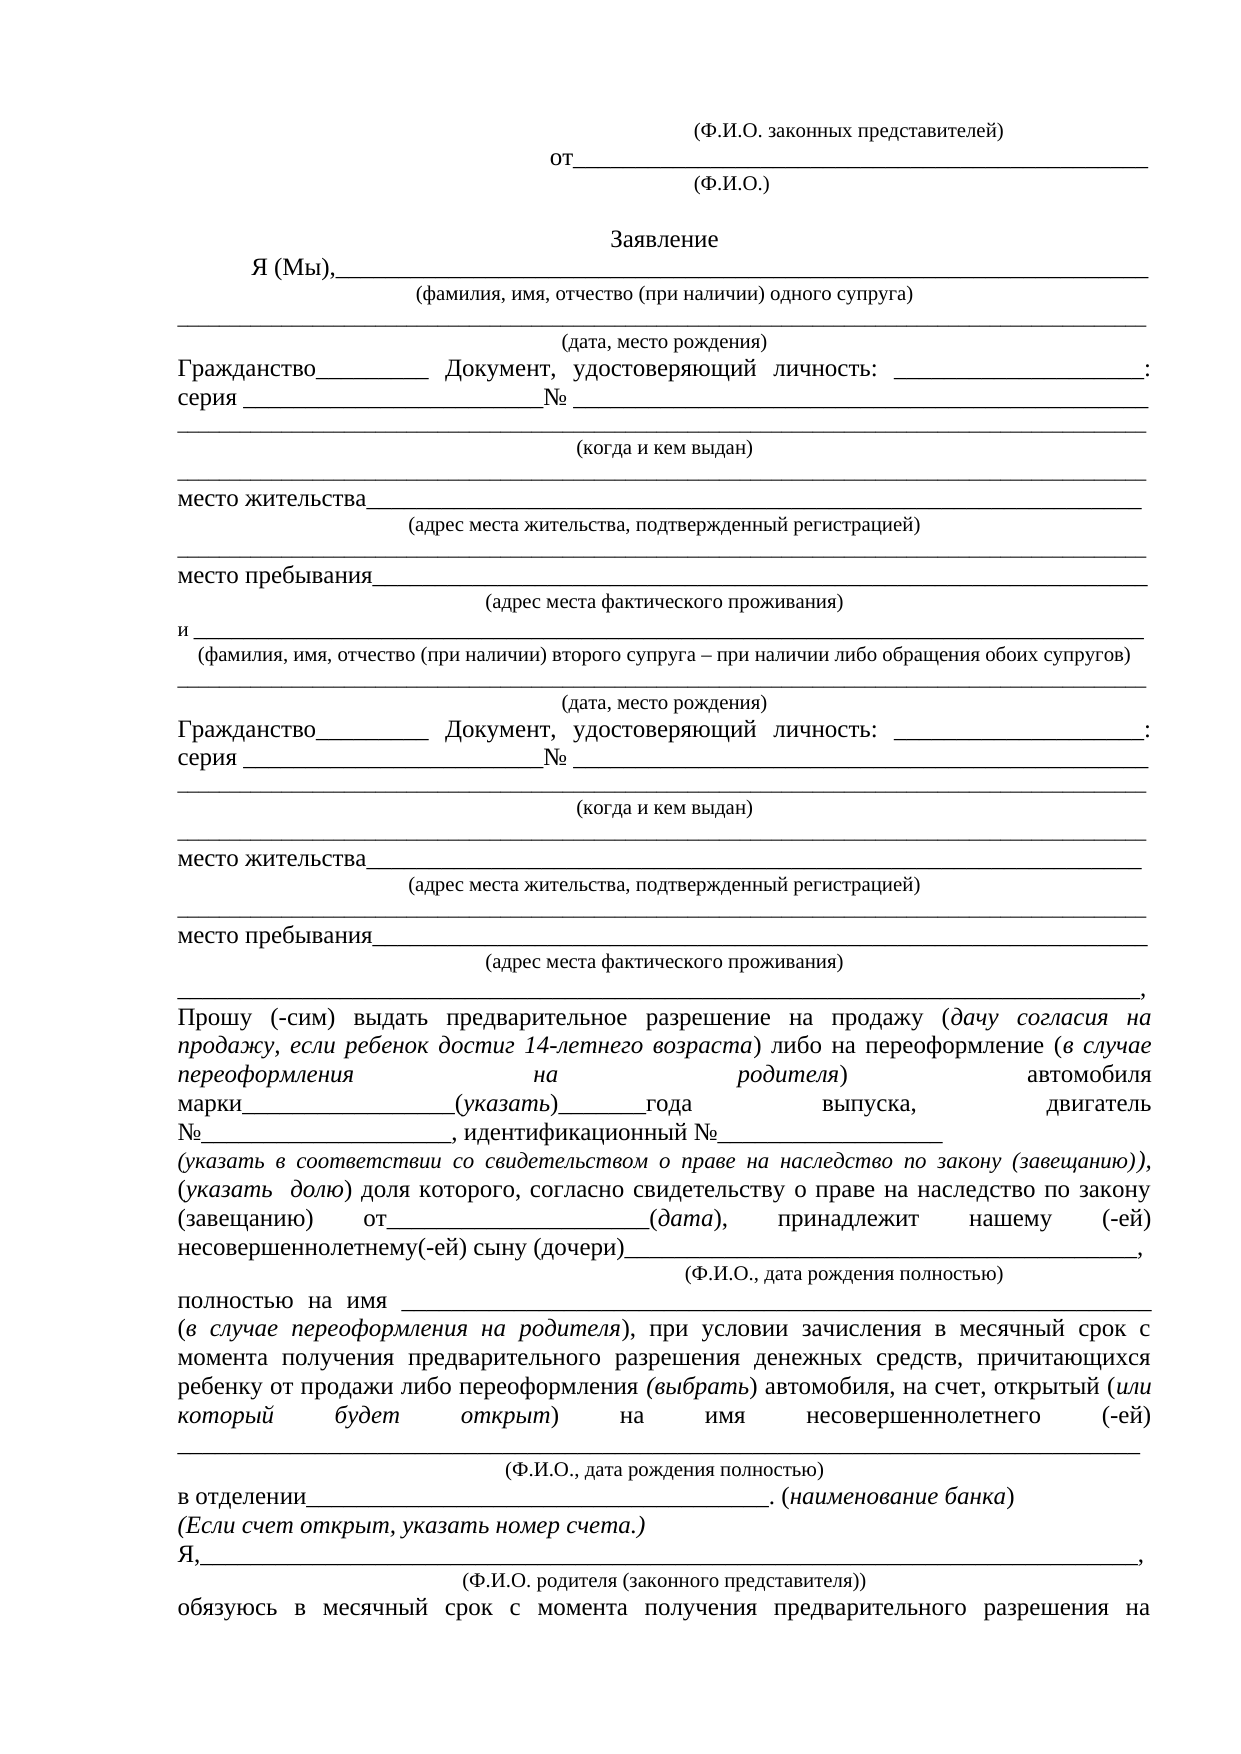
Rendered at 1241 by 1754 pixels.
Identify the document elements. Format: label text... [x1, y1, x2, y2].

text место жительства______________________________________________________________ [177, 483, 1152, 512]
text (Ф.И.О.) [177, 171, 1152, 195]
text (адрес места фактического проживания) [177, 589, 1152, 613]
text _____________________________________________________________________________________________ [177, 305, 1152, 329]
text (указать в соответствии со свидетельством о праве на наследство по закону (завещанию)), (указать долю) доля которого, согласно свидетельству о праве на наследство по закону (завещанию) от_____________________(дата), принадлежит нашему (-ей) несовершеннолетнему(-ей) сыну (дочери)_________________________________________, [177, 1146, 1152, 1261]
text место пребывания______________________________________________________________ [177, 560, 1152, 589]
text и ____________________________________________________________________________ [177, 613, 1152, 642]
text _____________________________________________________________________________, [177, 973, 1152, 1002]
text _____________________________________________________________________________________________ [177, 459, 1152, 483]
text (адрес места жительства, подтвержденный регистрацией) [177, 872, 1152, 896]
text (дата, место рождения) [177, 329, 1152, 353]
text (когда и кем выдан) [177, 435, 1152, 459]
text _____________________________________________________________________________________________ [177, 819, 1152, 843]
text Заявление [177, 224, 1152, 252]
text (фамилия, имя, отчество (при наличии) одного супруга) [177, 281, 1152, 305]
text _____________________________________________________________________________________________ [177, 411, 1152, 435]
text (Ф.И.О. родителя (законного представителя)) [177, 1567, 1152, 1592]
text Гражданство_________ Документ, удостоверяющий личность: ____________________: серия ________________________№ ______________________________________________ [177, 714, 1152, 771]
text полностью на имя ____________________________________________________________ (в случае переоформления на родителя), при условии зачисления в месячный срок с момента получения предварительного разрешения денежных средств, причитающихся ребенку от продажи либо переоформления (выбрать) автомобиля, на счет, открытый (или который будет открыт) на имя несовершеннолетнего (-ей) _____________________________________________________________________________ [177, 1285, 1152, 1457]
text _____________________________________________________________________________________________ [177, 666, 1152, 690]
text (Если счет открыт, указать номер счета.) [177, 1510, 1152, 1539]
text Прошу (-сим) выдать предварительное разрешение на продажу (дачу согласия на продажу, если ребенок достиг 14-летнего возраста) либо на переоформление (в случае переоформления на родителя) автомобиля марки_________________(указать)_______года выпуска, двигатель №____________________, идентификационный №__________________ [177, 1002, 1152, 1146]
text место жительства______________________________________________________________ [177, 843, 1152, 872]
text (когда и кем выдан) [177, 795, 1152, 819]
text в отделении_____________________________________. (наименование банка) [177, 1481, 1152, 1510]
text Гражданство_________ Документ, удостоверяющий личность: ____________________: серия ________________________№ ______________________________________________ [177, 353, 1152, 411]
text _____________________________________________________________________________________________ [177, 896, 1152, 920]
text (адрес места фактического проживания) [177, 949, 1152, 973]
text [177, 1592, 1152, 1620]
text (дата, место рождения) [177, 690, 1152, 714]
text Я,___________________________________________________________________________, [177, 1539, 1152, 1567]
text (фамилия, имя, отчество (при наличии) второго супруга – при наличии либо обращения обоих супругов) [177, 642, 1152, 666]
text (Ф.И.О., дата рождения полностью) [177, 1457, 1152, 1481]
text (Ф.И.О., дата рождения полностью) [177, 1261, 1152, 1285]
text Я (Мы),_________________________________________________________________ [177, 252, 1152, 281]
text _____________________________________________________________________________________________ [177, 771, 1152, 795]
text _____________________________________________________________________________________________ [177, 536, 1152, 560]
text (адрес места жительства, подтвержденный регистрацией) [177, 512, 1152, 536]
text (Ф.И.О. законных представителей) от______________________________________________ [546, 118, 1152, 171]
text место пребывания______________________________________________________________ [177, 920, 1152, 949]
